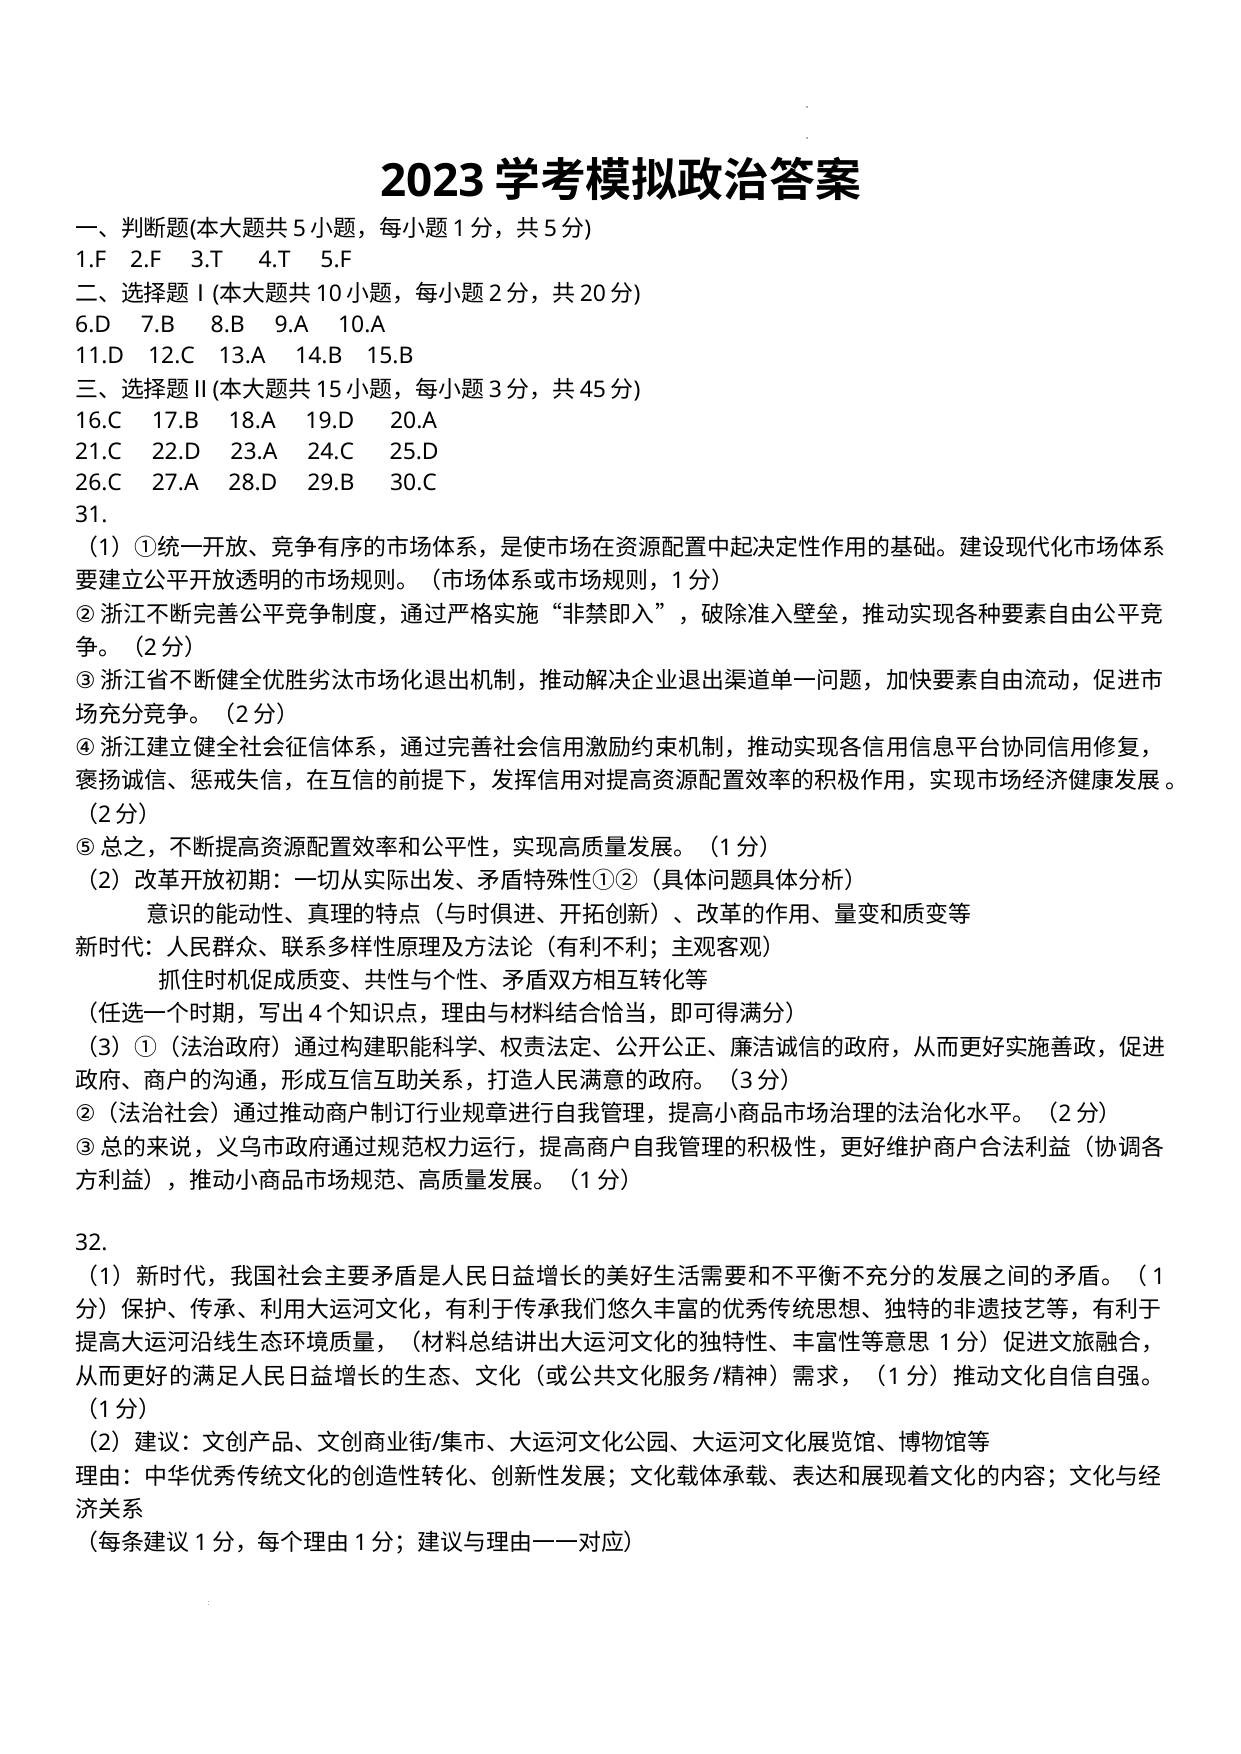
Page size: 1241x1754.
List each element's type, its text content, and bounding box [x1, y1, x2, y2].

text ③总的来说，义乌市政府通过规范权力运行，提高商户自我管理的积极性，更好维护商户合法利益（协调各方利益），推动小商品市场规范、高质量发展。（1分） [75, 1128, 1165, 1195]
text ⑤总之，不断提高资源配置效率和公平性，实现高质量发展。（1分） [75, 829, 1165, 862]
text （2）建议：文创产品、文创商业街/集市、大运河文化公园、大运河文化展览馆、博物馆等 [75, 1424, 1165, 1457]
text ③浙江省不断健全优胜劣汰市场化退出机制，推动解决企业退出渠道单一问题，加快要素自由流动，促进市场充分竞争。（2分） [75, 662, 1165, 729]
text 抓住时机促成质变、共性与个性、矛盾双方相互转化等 [75, 962, 1165, 995]
text （任选一个时期，写出4个知识点，理由与材料结合恰当，即可得满分） [75, 995, 1165, 1028]
text 二、选择题Ⅰ(本大题共10小题，每小题2分，共20分) [75, 275, 1165, 308]
text ②浙江不断完善公平竞争制度，通过严格实施“非禁即入”，破除准入壁垒，推动实现各种要素自由公平竞争。（2分） [75, 596, 1165, 662]
text 26.C 27.A 28.D 29.B 30.C [75, 466, 1165, 498]
text 三、选择题Ⅱ(本大题共15小题，每小题3分，共45分) [75, 371, 1165, 404]
text （1）①统一开放、竞争有序的市场体系，是使市场在资源配置中起决定性作用的基础。建设现代化市场体系要建立公平开放透明的市场规则。（市场体系或市场规则，1分） [75, 529, 1165, 596]
text （2）改革开放初期：一切从实际出发、矛盾特殊性①②（具体问题具体分析） [75, 862, 1165, 895]
text 意识的能动性、真理的特点（与时俱进、开拓创新）、改革的作用、量变和质变等 [75, 895, 1165, 929]
text 一、判断题(本大题共5小题，每小题1分，共5分) [75, 210, 1165, 243]
text 31. [75, 498, 1165, 529]
text 32. [75, 1226, 1165, 1258]
text 21.C 22.D 23.A 24.C 25.D [75, 435, 1165, 466]
text 理由：中华优秀传统文化的创造性转化、创新性发展；文化载体承载、表达和展现着文化的内容；文化与经济关系 [75, 1457, 1165, 1524]
text 1.F 2.F 3.T 4.T 5.F [75, 243, 1165, 275]
text （每条建议1分，每个理由1分；建议与理由一一对应） [75, 1524, 1165, 1557]
text 16.C 17.B 18.A 19.D 20.A [75, 404, 1165, 435]
text （1）新时代，我国社会主要矛盾是人民日益增长的美好生活需要和不平衡不充分的发展之间的矛盾。（1分）保护、传承、利用大运河文化，有利于传承我们悠久丰富的优秀传统思想、独特的非遗技艺等，有利于提高大运河沿线生态环境质量，（材料总结讲出大运河文化的独特性、丰富性等意思 1分）促进文旅融合，从而更好的满足人民日益增长的生态、文化（或公共文化服务/精神）需求，（1分）推动文化自信自强。（1分） [75, 1258, 1165, 1424]
text 新时代：人民群众、联系多样性原理及方法论（有利不利；主观客观） [75, 929, 1165, 962]
text （3）①（法治政府）通过构建职能科学、权责法定、公开公正、廉洁诚信的政府，从而更好实施善政，促进政府、商户的沟通，形成互信互助关系，打造人民满意的政府。（3分） [75, 1028, 1165, 1095]
text 11.D 12.C 13.A 14.B 15.B [75, 339, 1165, 371]
text ④浙江建立健全社会征信体系，通过完善社会信用激励约束机制，推动实现各信用信息平台协同信用修复，褒扬诚信、惩戒失信，在互信的前提下，发挥信用对提高资源配置效率的积极作用，实现市场经济健康发展。（2分） [75, 729, 1165, 829]
text 6.D 7.B 8.B 9.A 10.A [75, 308, 1165, 339]
text ②（法治社会）通过推动商户制订行业规章进行自我管理，提高小商品市场治理的法治化水平。（2分） [75, 1095, 1165, 1128]
subtitle 2023学考模拟政治答案 [75, 143, 1165, 210]
